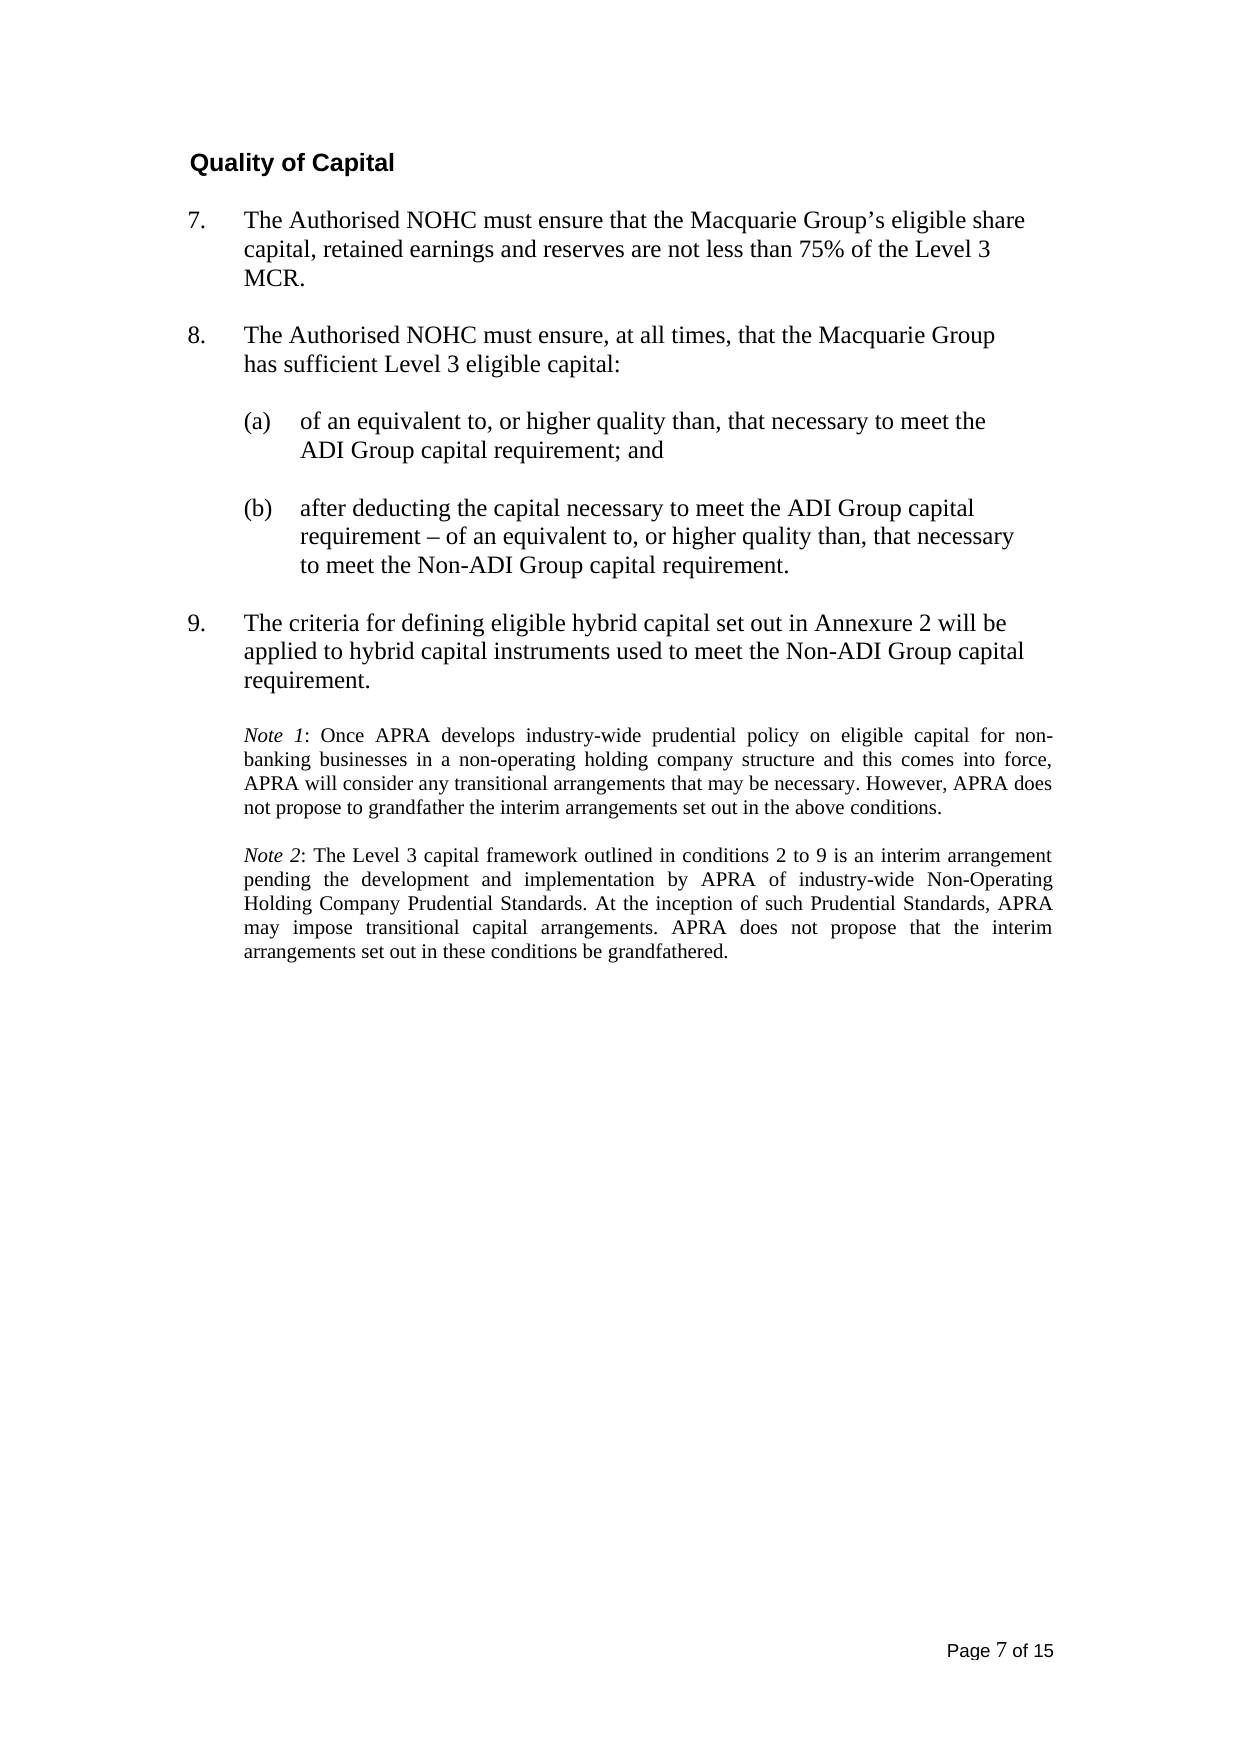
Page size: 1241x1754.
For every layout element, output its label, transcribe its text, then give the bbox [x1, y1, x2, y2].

list The Authorised NOHC must ensure, at all times, that the Macquarie Group has sufficient Level 3 eligible capital: [187, 320, 1035, 377]
subtitle Quality of Capital [189, 148, 1148, 176]
list of an equivalent to, or higher quality than, that necessary to meet the ADI Group capital requirement; and [244, 406, 1036, 464]
list The criteria for defining eligible hybrid capital set out in Annexure 2 will be applied to hybrid capital instruments used to meet the Non-ADI Group capital requirement. [187, 608, 1025, 694]
text Note 2: The Level 3 capital framework outlined in conditions 2 to 9 is an interim arrangement pending the development and implementation by APRA of industry-wide Non-Operating Holding Company Prudential Standards. At the inception of such Prudential Standards, APRA may impose transitional capital arrangements. APRA does not propose that the interim arrangements set out in these conditions be grandfathered. [244, 843, 1053, 963]
text Note 1: Once APRA develops industry-wide prudential policy on eligible capital for non-banking businesses in a non-operating holding company structure and this comes into force, APRA will consider any transitional arrangements that may be necessary. However, APRA does not propose to grandfather the interim arrangements set out in the above conditions. [244, 723, 1053, 819]
list The Authorised NOHC must ensure that the Macquarie Group’s eligible share capital, retained earnings and reserves are not less than 75% of the Level 3 MCR. [187, 205, 1026, 291]
list after deducting the capital necessary to meet the ADI Group capital requirement – of an equivalent to, or higher quality than, that necessary to meet the Non-ADI Group capital requirement. [244, 493, 1039, 579]
